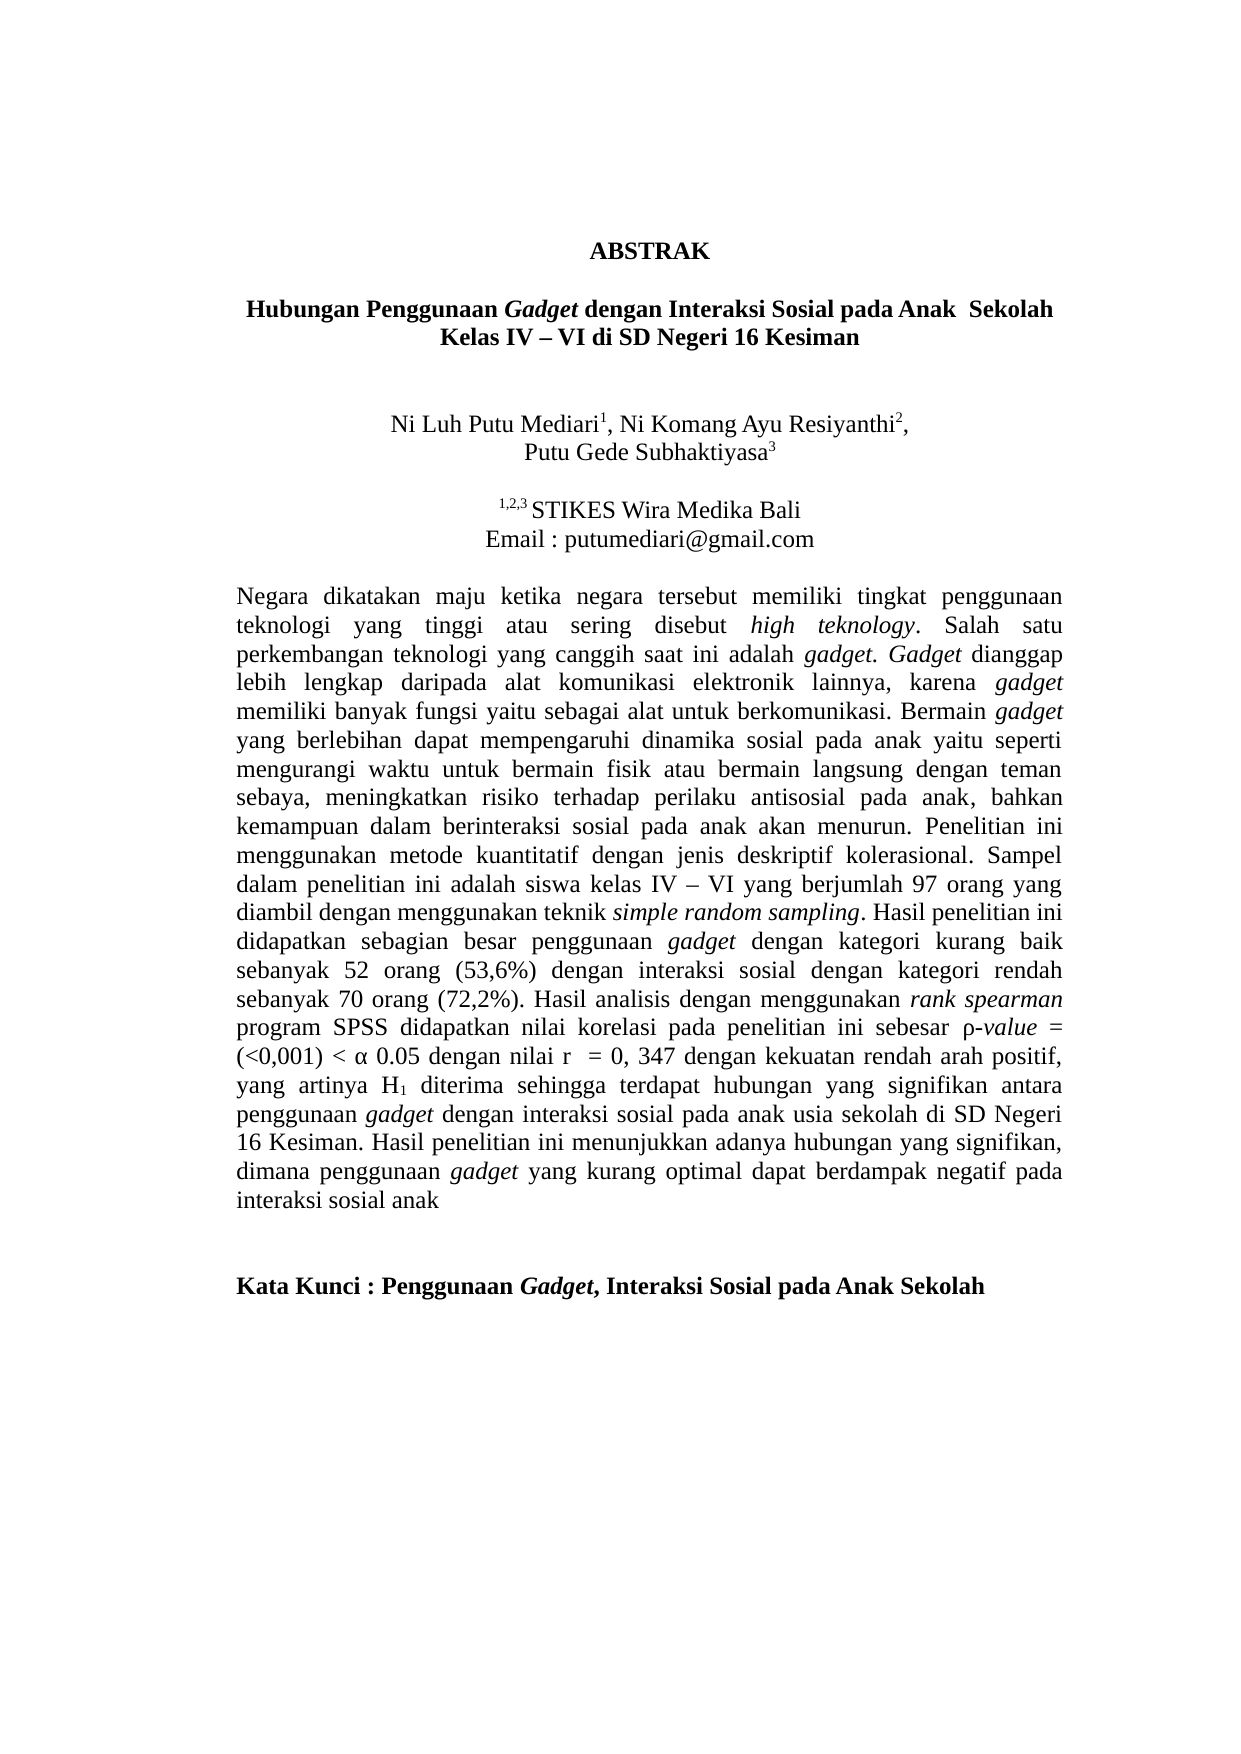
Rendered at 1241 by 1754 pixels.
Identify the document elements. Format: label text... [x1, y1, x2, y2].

text Email : putumediari@gmail.com [236, 524, 1063, 552]
text Negara dikatakan maju ketika negara tersebut memiliki tingkat penggunaan teknologi yang tinggi atau sering disebut high teknology. Salah satu perkembangan teknologi yang canggih saat ini adalah gadget. Gadget dianggap lebih lengkap daripada alat komunikasi elektronik lainnya, karena gadget memiliki banyak fungsi yaitu sebagai alat untuk berkomunikasi. Bermain gadget yang berlebihan dapat mempengaruhi dinamika sosial pada anak yaitu seperti mengurangi waktu untuk bermain fisik atau bermain langsung dengan teman sebaya, meningkatkan risiko terhadap perilaku antisosial pada anak, bahkan kemampuan dalam berinteraksi sosial pada anak akan menurun. Penelitian ini menggunakan metode kuantitatif dengan jenis deskriptif kolerasional. Sampel dalam penelitian ini adalah siswa kelas IV – VI yang berjumlah 97 orang yang diambil dengan menggunakan teknik simple random sampling. Hasil penelitian ini didapatkan sebagian besar penggunaan gadget dengan kategori kurang baik sebanyak 52 orang (53,6%) dengan interaksi sosial dengan kategori rendah sebanyak 70 orang (72,2%). Hasil analisis dengan menggunakan rank spearman program SPSS didapatkan nilai korelasi pada penelitian ini sebesar ρ-value = (<0,001) < α 0.05 dengan nilai r = 0, 347 dengan kekuatan rendah arah positif, yang artinya H1 diterima sehingga terdapat hubungan yang signifikan antara penggunaan gadget dengan interaksi sosial pada anak usia sekolah di SD Negeri 16 Kesiman. Hasil penelitian ini menunjukkan adanya hubungan yang signifikan, dimana penggunaan gadget yang kurang optimal dapat berdampak negatif pada interaksi sosial anak [236, 581, 1063, 1214]
text Kata Kunci : Penggunaan Gadget, Interaksi Sosial pada Anak Sekolah [236, 1271, 1063, 1300]
text Ni Luh Putu Mediari1, Ni Komang Ayu Resiyanthi2, [236, 409, 1063, 437]
text Hubungan Penggunaan Gadget dengan Interaksi Sosial pada Anak Sekolah Kelas IV – VI di SD Negeri 16 Kesiman [236, 294, 1063, 351]
text ABSTRAK [236, 236, 1063, 265]
text 1,2,3 STIKES Wira Medika Bali [236, 495, 1063, 524]
text Putu Gede Subhaktiyasa3 [236, 437, 1063, 466]
